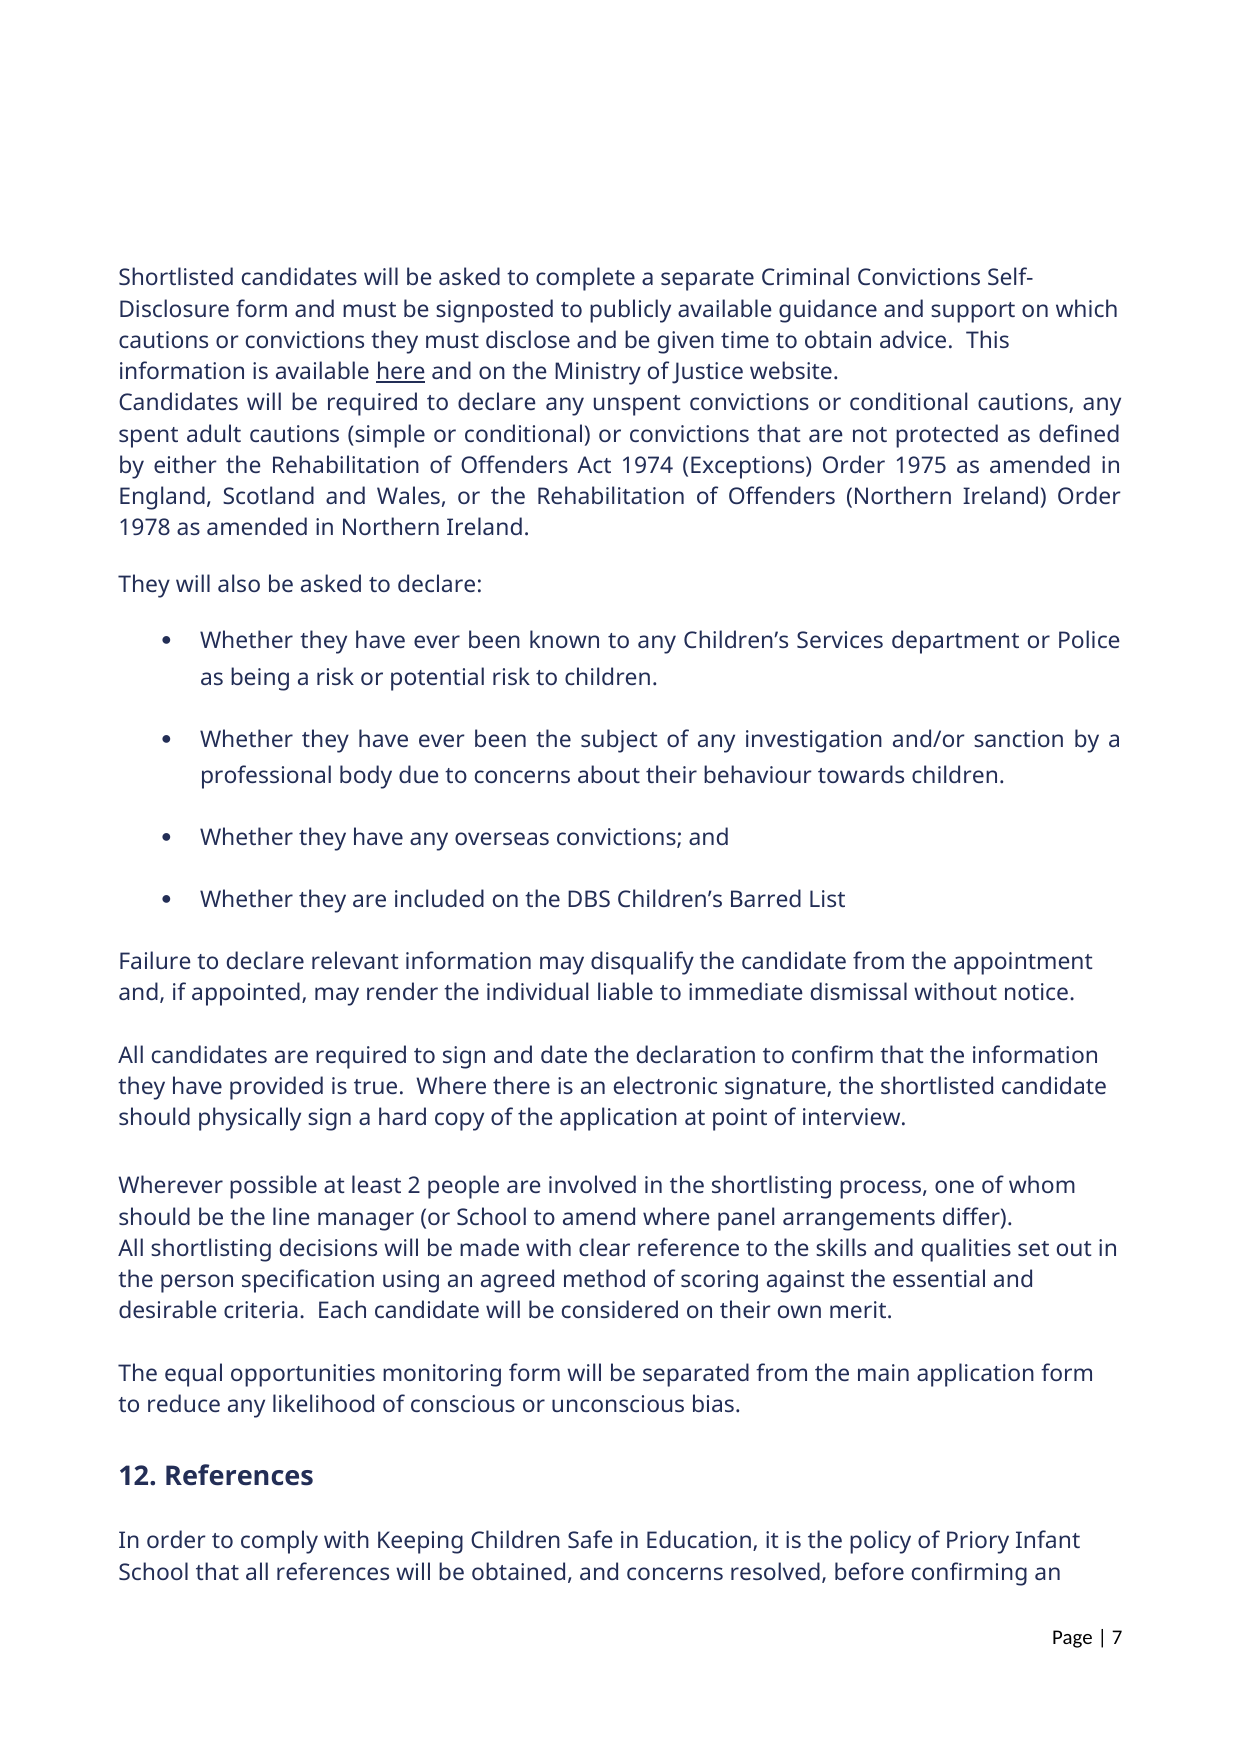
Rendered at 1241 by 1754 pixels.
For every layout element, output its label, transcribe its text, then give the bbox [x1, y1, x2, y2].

text The equal opportunities monitoring form will be separated from the main application form to reduce any likelihood of conscious or unconscious bias. [118, 1357, 1122, 1419]
text Failure to declare relevant information may disqualify the candidate from the appointment and, if appointed, may render the individual liable to immediate dismissal without notice. [118, 945, 1122, 1008]
text Shortlisted candidates will be asked to complete a separate Criminal Convictions Self-Disclosure form and must be signposted to publicly available guidance and support on which cautions or convictions they must disclose and be given time to obtain advice. This information is available here and on the Ministry of Justice website. [118, 261, 1122, 386]
text Wherever possible at least 2 people are involved in the shortlisting process, one of whom should be the line manager (or School to amend where panel arrangements differ). [118, 1169, 1122, 1232]
text All shortlisting decisions will be made with clear reference to the skills and qualities set out in the person specification using an agreed method of scoring against the essential and desirable criteria. Each candidate will be considered on their own merit. [118, 1232, 1122, 1326]
text 12. References [118, 1456, 1122, 1493]
list Whether they have ever been known to any Children’s Services department or Police as being a risk or potential risk to children. [162, 624, 1122, 692]
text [118, 1524, 1122, 1587]
text They will also be asked to declare: [118, 568, 1122, 599]
text All candidates are required to sign and date the declaration to confirm that the information they have provided is true. Where there is an electronic signature, the shortlisted candidate should physically sign a hard copy of the application at point of interview. [118, 1039, 1122, 1133]
list Whether they have ever been the subject of any investigation and/or sanction by a professional body due to concerns about their behaviour towards children. [162, 723, 1122, 791]
list Whether they have any overseas convictions; and [162, 821, 1122, 853]
text Candidates will be required to declare any unspent convictions or conditional cautions, any spent adult cautions (simple or conditional) or convictions that are not protected as defined by either the Rehabilitation of Offenders Act 1974 (Exceptions) Order 1975 as amended in England, Scotland and Wales, or the Rehabilitation of Offenders (Northern Ireland) Order 1978 as amended in Northern Ireland. [118, 386, 1122, 543]
list Whether they are included on the DBS Children’s Barred List [162, 883, 1122, 914]
